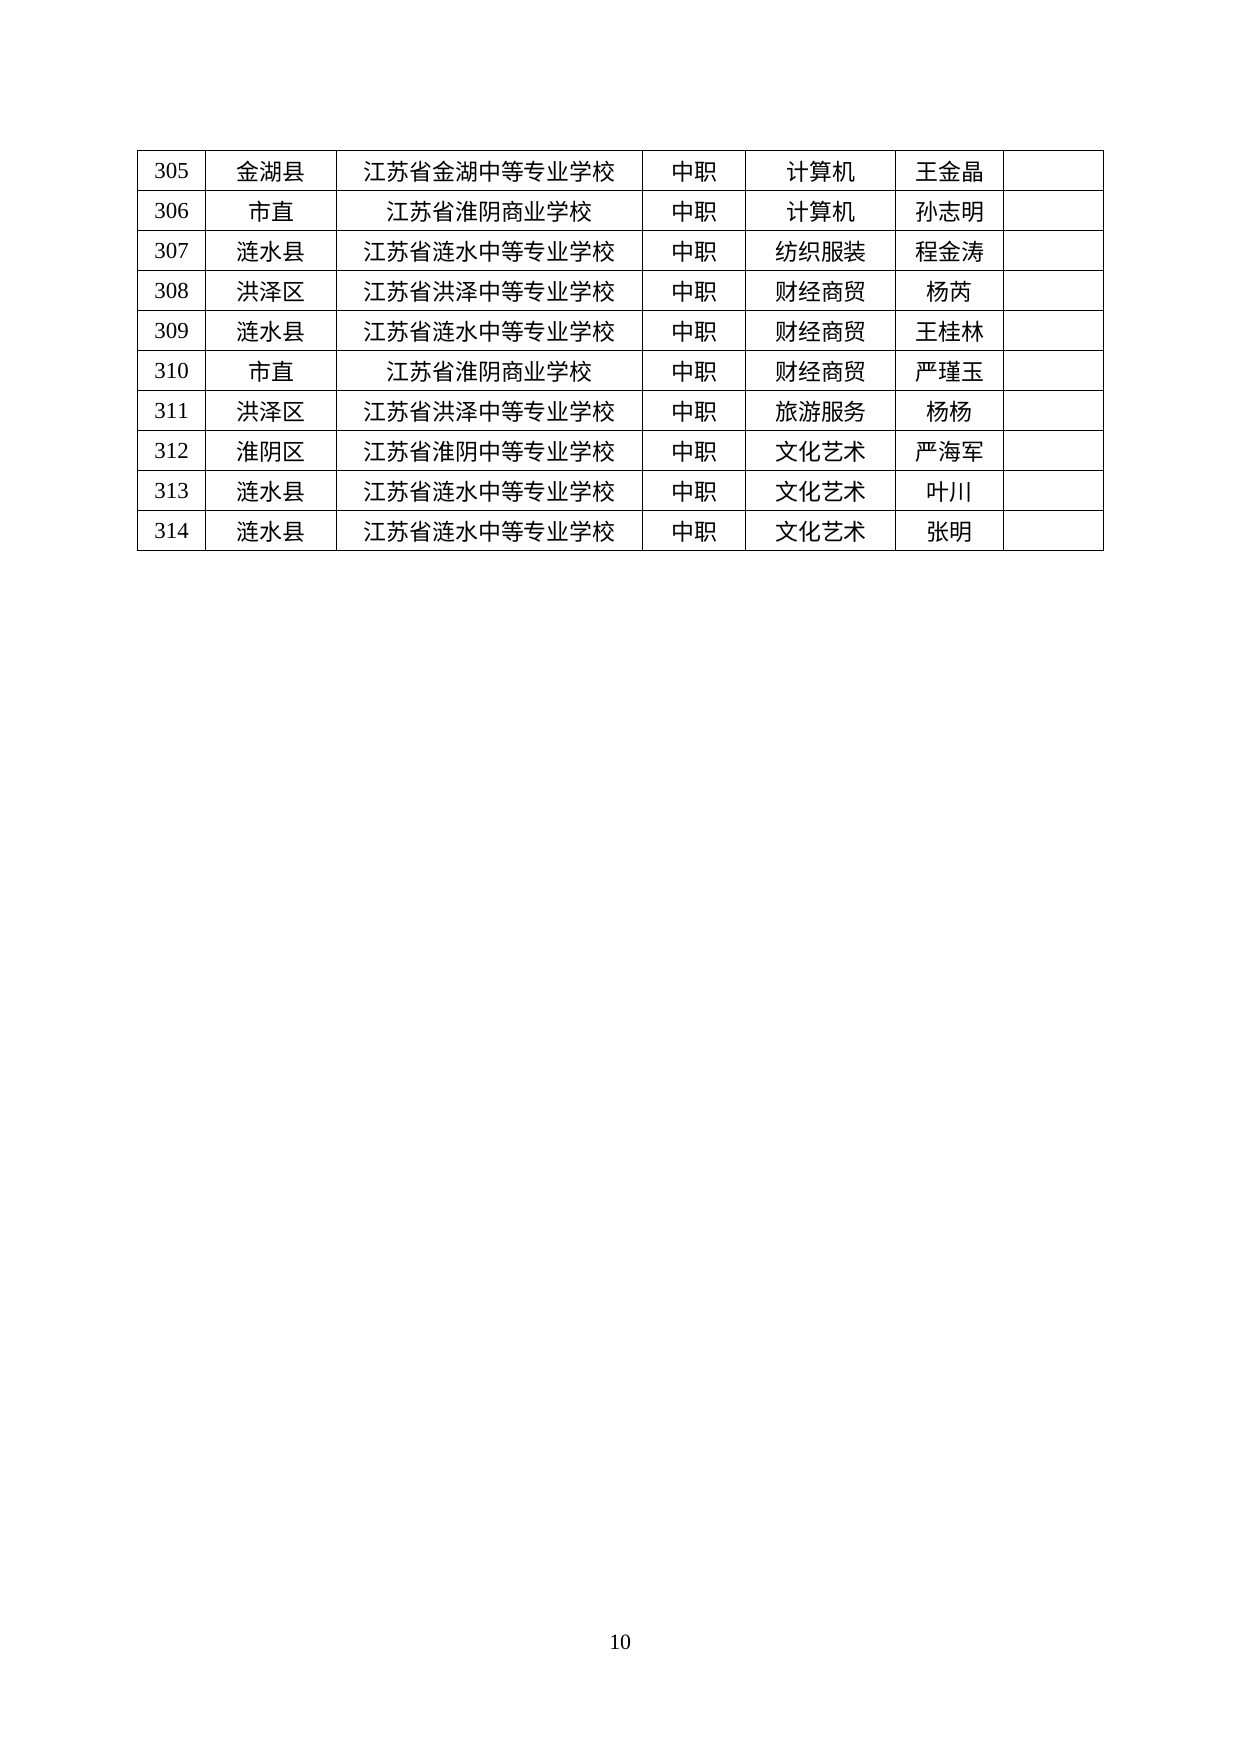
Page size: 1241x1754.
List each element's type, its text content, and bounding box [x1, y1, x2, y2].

table_cell 中职 [643, 271, 745, 310]
table_cell 江苏省洪泽中等专业学校 [337, 271, 642, 310]
table_cell 文化艺术 [746, 431, 895, 470]
table_cell 中职 [643, 231, 745, 270]
table_cell 314 [138, 511, 205, 550]
table_cell 中职 [643, 191, 745, 230]
table_cell 中职 [643, 431, 745, 470]
table_cell 孙志明 [896, 191, 1003, 230]
table_cell 中职 [643, 151, 745, 190]
table_cell 严海军 [896, 431, 1003, 470]
table_cell 王桂林 [896, 311, 1003, 350]
table_cell [1004, 271, 1103, 310]
table_cell 杨芮 [896, 271, 1003, 310]
table_cell 旅游服务 [746, 391, 895, 430]
table_cell 310 [138, 351, 205, 390]
table_cell 财经商贸 [746, 351, 895, 390]
table_cell 杨杨 [896, 391, 1003, 430]
table_cell 305 [138, 151, 205, 190]
table_cell 财经商贸 [746, 271, 895, 310]
table_cell 文化艺术 [746, 511, 895, 550]
table_cell 财经商贸 [746, 311, 895, 350]
table_cell 江苏省淮阴中等专业学校 [337, 431, 642, 470]
table_cell 309 [138, 311, 205, 350]
table_cell 叶川 [896, 471, 1003, 510]
table_cell 312 [138, 431, 205, 470]
table_cell 金湖县 [206, 151, 336, 190]
table_cell 江苏省淮阴商业学校 [337, 191, 642, 230]
table_cell 市直 [206, 351, 336, 390]
table_cell 中职 [643, 311, 745, 350]
table_cell 308 [138, 271, 205, 310]
table_cell 306 [138, 191, 205, 230]
table_cell 文化艺术 [746, 471, 895, 510]
table_cell 江苏省涟水中等专业学校 [337, 511, 642, 550]
table_cell 涟水县 [206, 511, 336, 550]
table_cell 311 [138, 391, 205, 430]
table_cell 市直 [206, 191, 336, 230]
table_cell 307 [138, 231, 205, 270]
table_cell 王金晶 [896, 151, 1003, 190]
table_cell [1004, 311, 1103, 350]
table_cell 洪泽区 [206, 391, 336, 430]
table_cell [1004, 471, 1103, 510]
table_cell 张明 [896, 511, 1003, 550]
table_cell 程金涛 [896, 231, 1003, 270]
table_cell 严瑾玉 [896, 351, 1003, 390]
table_cell 计算机 [746, 151, 895, 190]
table_cell 涟水县 [206, 311, 336, 350]
table_cell [1004, 351, 1103, 390]
table_cell [1004, 511, 1103, 550]
table_cell 中职 [643, 351, 745, 390]
table_cell 313 [138, 471, 205, 510]
table_cell 江苏省金湖中等专业学校 [337, 151, 642, 190]
table_cell 江苏省涟水中等专业学校 [337, 231, 642, 270]
table_cell 涟水县 [206, 231, 336, 270]
table_cell [1004, 151, 1103, 190]
table_cell 江苏省淮阴商业学校 [337, 351, 642, 390]
table_cell 计算机 [746, 191, 895, 230]
table_cell 江苏省洪泽中等专业学校 [337, 391, 642, 430]
table_cell 江苏省涟水中等专业学校 [337, 471, 642, 510]
table_cell 淮阴区 [206, 431, 336, 470]
table_cell 江苏省涟水中等专业学校 [337, 311, 642, 350]
table_cell [1004, 231, 1103, 270]
table_cell [1004, 431, 1103, 470]
table_cell 中职 [643, 471, 745, 510]
table_cell 涟水县 [206, 471, 336, 510]
table_cell 中职 [643, 511, 745, 550]
table_cell 纺织服装 [746, 231, 895, 270]
table_cell [1004, 191, 1103, 230]
table_cell 中职 [643, 391, 745, 430]
table_cell [1004, 391, 1103, 430]
table_cell 洪泽区 [206, 271, 336, 310]
